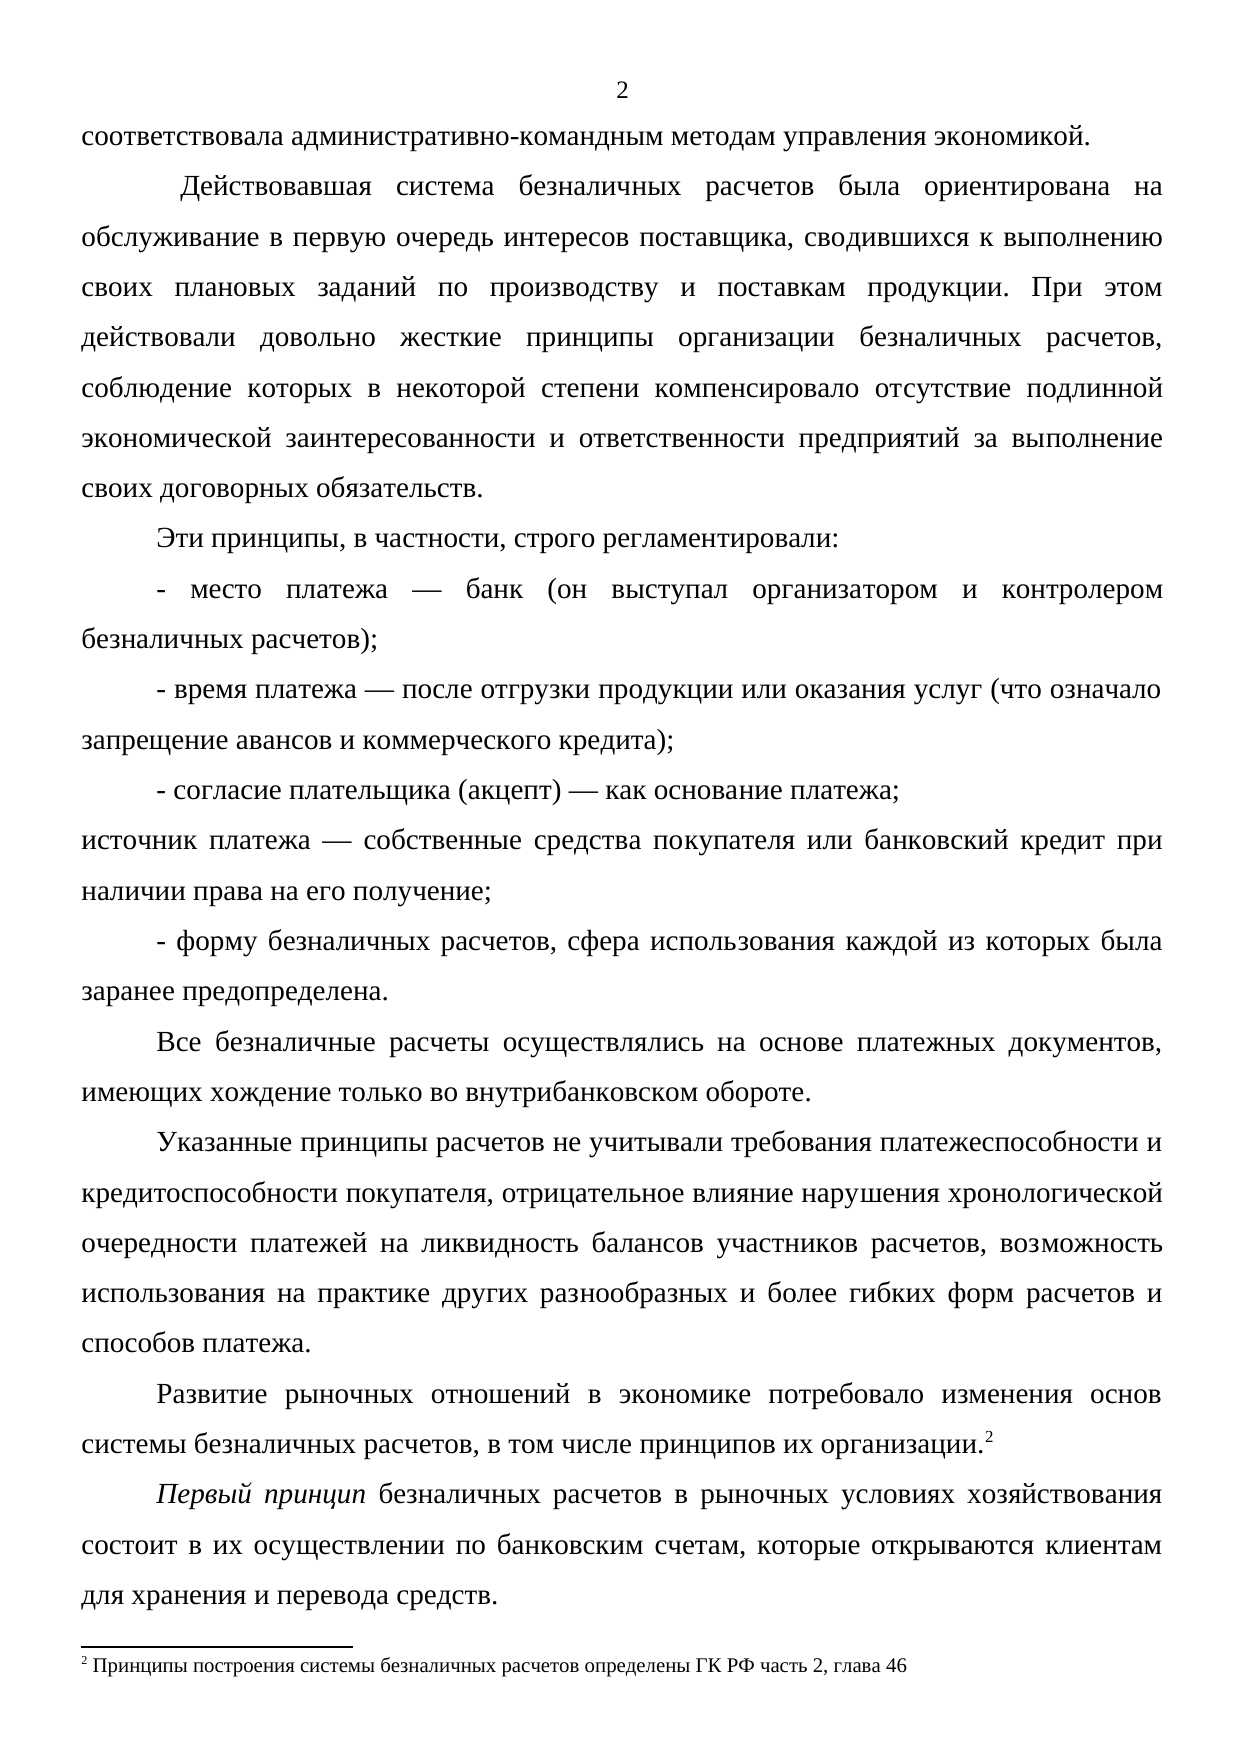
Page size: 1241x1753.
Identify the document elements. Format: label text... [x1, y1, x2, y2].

text - место платежа — банк (он выступал организатором и контролером безналичных расчетов); [81, 571, 1163, 655]
text источник платежа — собственные средства покупателя или банковский кредит при наличии права на его получение; [81, 822, 1163, 906]
text Указанные принципы расчетов не учитывали требования платежеспособности и кредитоспособности покупателя, отрицательное влияние нарушения хронологической очередности платежей на ликвидность балансов участников расчетов, возможность использования на практике других разнообразных и более гибких форм расчетов и способов платежа. [81, 1124, 1163, 1359]
text Все безналичные расчеты осуществлялись на основе платежных документов, имеющих хождение только во внутрибанковском обороте. [81, 1024, 1163, 1108]
text Действовавшая система безналичных расчетов была ориентирована на обслуживание в первую очередь интересов поставщика, сводившихся к выполнению своих плановых заданий по производству и поставкам продукции. При этом действовали довольно жесткие принципы организации безналичных расчетов, соблюдение которых в некоторой степени компенсировало отсутствие подлинной экономической заинтересованности и ответственности предприятий за выполнение своих договорных обязательств. [81, 168, 1163, 504]
text Первый принцип безналичных расчетов в рыночных условиях хозяйствования состоит в их осуществлении по банковским счетам, которые открываются клиентам для хранения и перевода средств. [81, 1477, 1163, 1611]
text - согласие плательщика (акцепт) — как основание платежа; [81, 772, 1163, 806]
text Развитие рыночных отношений в экономике потребовало изменения основ системы безналичных расчетов, в том числе принципов их организации. [81, 1376, 1163, 1460]
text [81, 118, 1163, 152]
text - форму безналичных расчетов, сфера использования каждой из которых была заранее предопределена. [81, 923, 1163, 1007]
text - время платежа — после отгрузки продукции или оказания услуг (что означало запрещение авансов и коммерческого кредита); [81, 672, 1163, 755]
text Эти принципы, в частности, строго регламентировали: [81, 521, 1163, 554]
